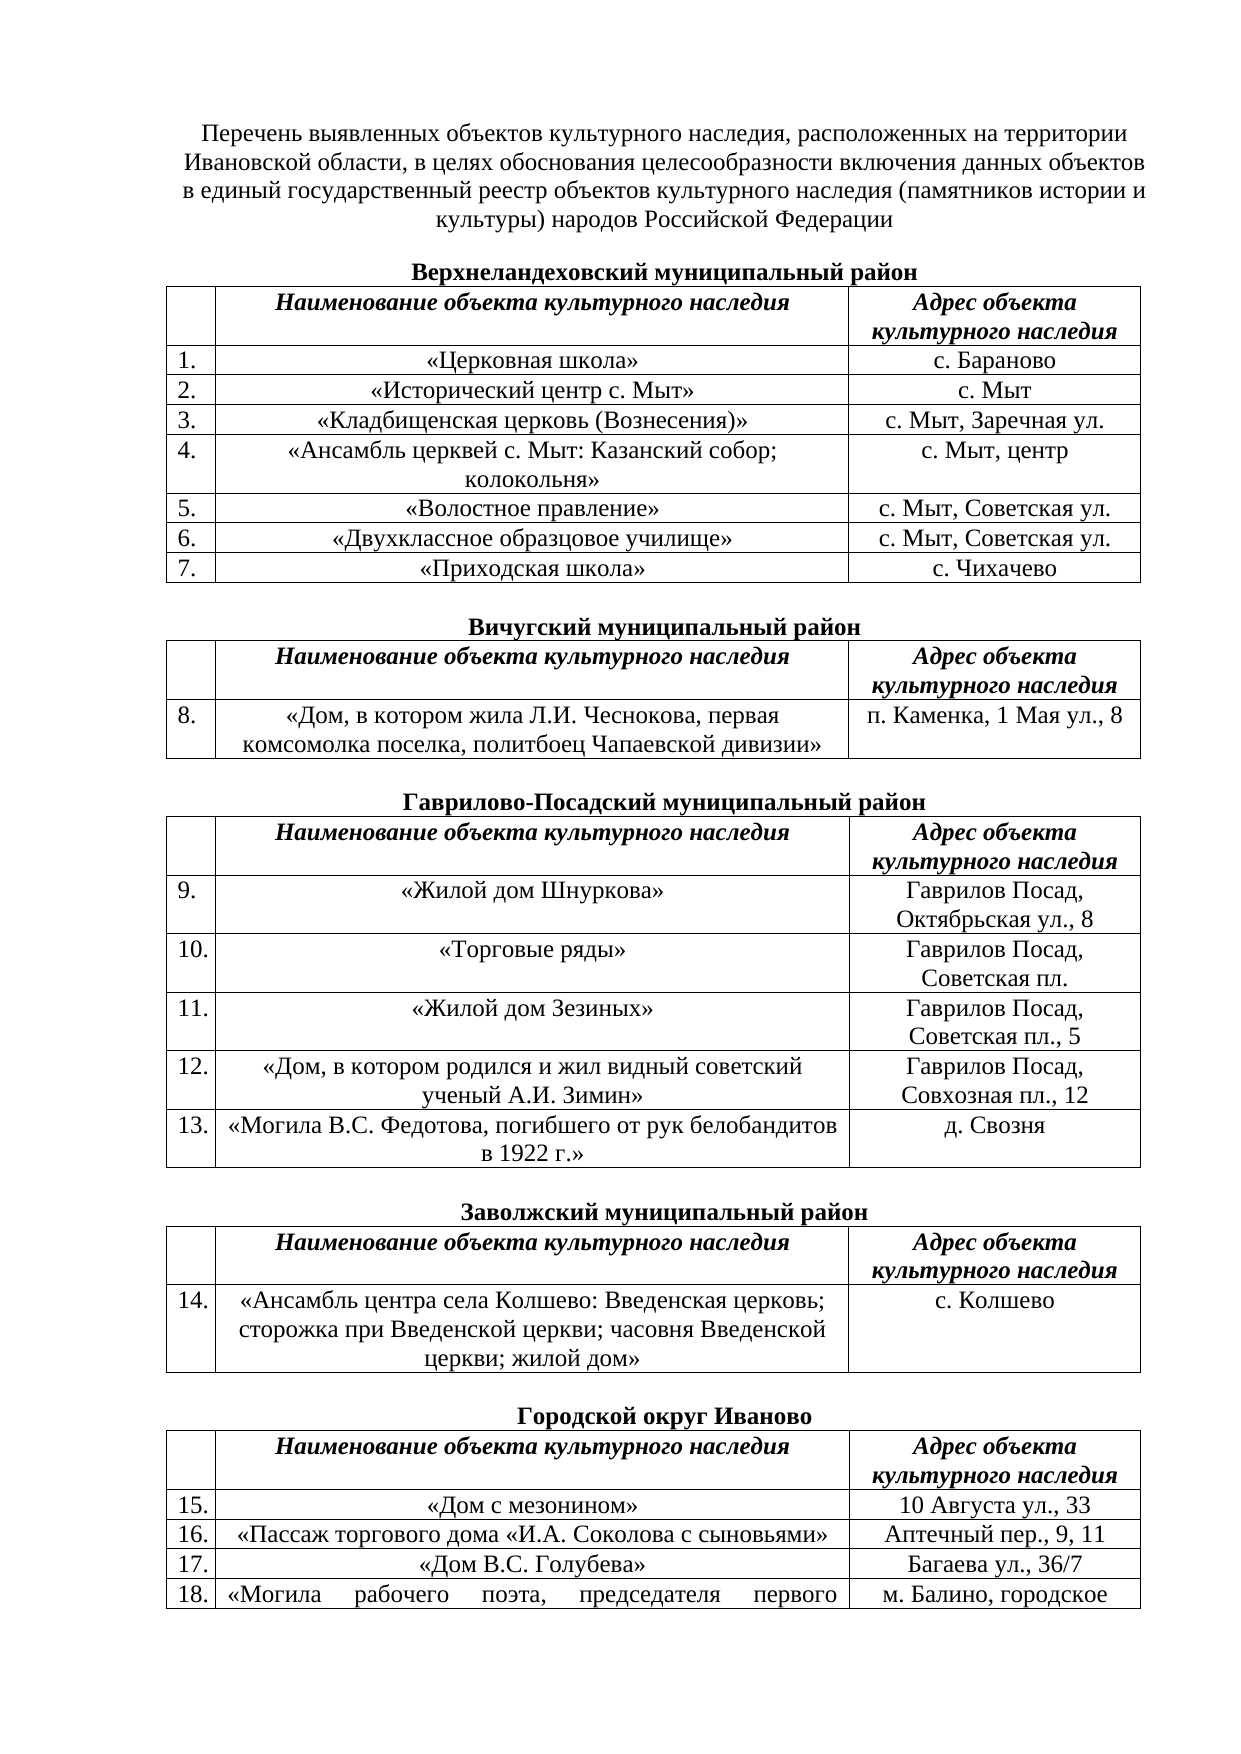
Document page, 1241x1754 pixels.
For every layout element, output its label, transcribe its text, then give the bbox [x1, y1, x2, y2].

table_cell «Волостное правление» [216, 494, 848, 522]
table_cell «Дом, в котором жила Л.И. Чеснокова, первая комсомолка поселка, политбоец Чапаевской дивизии» [216, 700, 848, 757]
table_cell [167, 1520, 215, 1548]
table_cell с. Мыт, Заречная ул. [849, 405, 1140, 434]
table_cell Гаврилов Посад, Советская пл., 5 [850, 993, 1140, 1050]
table_cell [167, 700, 215, 757]
subtitle Гаврилово-Посадский муниципальный район [177, 787, 1152, 816]
table_cell с. Мыт [849, 375, 1140, 404]
table_cell с. Мыт, Советская ул. [849, 523, 1140, 552]
table_cell [167, 375, 215, 404]
subtitle Верхнеландеховский муниципальный район [177, 257, 1152, 286]
table_cell «Двухклассное образцовое училище» [216, 523, 848, 552]
table_header Наименование объекта культурного наследия [216, 1227, 848, 1284]
subtitle Городской округ Иваново [177, 1401, 1152, 1430]
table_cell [850, 1579, 1140, 1608]
table_header [167, 1431, 215, 1489]
table_cell [167, 934, 215, 992]
table_cell п. Каменка, 1 Мая ул., 8 [849, 700, 1140, 757]
table_cell «Исторический центр с. Мыт» [216, 375, 848, 404]
table_cell [167, 346, 215, 374]
table_header Адрес объекта культурного наследия [849, 287, 1140, 344]
table_cell с. Бараново [849, 346, 1140, 374]
table_header [167, 641, 215, 699]
table_header Наименование объекта культурного наследия [216, 641, 848, 699]
table_cell [167, 993, 215, 1050]
table_cell [167, 1051, 215, 1109]
table_cell [167, 1110, 215, 1167]
table_header Наименование объекта культурного наследия [216, 1431, 849, 1489]
table_cell [167, 405, 215, 434]
table_cell Гаврилов Посад, Октябрьская ул., 8 [850, 876, 1140, 933]
table_cell «Ансамбль церквей с. Мыт: Казанский собор; колокольня» [216, 435, 848, 492]
table_cell «Дом В.С. Голубева» [216, 1549, 849, 1578]
table_header [167, 1227, 215, 1284]
table_cell «Церковная школа» [216, 346, 848, 374]
table_cell [167, 1579, 215, 1608]
table_cell с. Мыт, центр [849, 435, 1140, 492]
table_cell с. Чихачево [849, 553, 1140, 582]
table_cell «Дом, в котором родился и жил видный советский ученый А.И. Зимин» [216, 1051, 849, 1109]
table_header [167, 287, 215, 344]
table_header Адрес объекта культурного наследия [849, 641, 1140, 699]
table_cell «Жилой дом Зезиных» [216, 993, 849, 1050]
table_cell [167, 435, 215, 492]
table_cell «Дом с мезонином» [216, 1490, 849, 1518]
table_cell Гаврилов Посад, Совхозная пл., 12 [850, 1051, 1140, 1109]
table_cell 10 Августа ул., 33 [850, 1490, 1140, 1518]
subtitle Заволжский муниципальный район [177, 1197, 1152, 1226]
text Перечень выявленных объектов культурного наследия, расположенных на территории Ивановской области, в целях обоснования целесообразности включения данных объектов в единый государственный реестр объектов культурного наследия (памятников истории и культуры) народов Российской Федерации [177, 118, 1152, 233]
table_cell [167, 1549, 215, 1578]
table_header Наименование объекта культурного наследия [216, 287, 848, 344]
table_cell «Пассаж торгового дома «И.А. Соколова с сыновьями» [216, 1520, 849, 1548]
table_header Адрес объекта культурного наследия [849, 1227, 1140, 1284]
table_cell «Жилой дом Шнуркова» [216, 876, 849, 933]
table_cell Гаврилов Посад, Советская пл. [850, 934, 1140, 992]
table_header Адрес объекта культурного наследия [850, 817, 1140, 874]
table_cell Багаева ул., 36/7 [850, 1549, 1140, 1578]
table_cell Аптечный пер., 9, 11 [850, 1520, 1140, 1548]
table_header Адрес объекта культурного наследия [850, 1431, 1140, 1489]
table_cell с. Колшево [849, 1285, 1140, 1372]
table_cell [167, 494, 215, 522]
table_cell д. Свозня [850, 1110, 1140, 1167]
table_header Наименование объекта культурного наследия [216, 817, 849, 874]
table_cell «Приходская школа» [216, 553, 848, 582]
table_cell «Кладбищенская церковь (Вознесения)» [216, 405, 848, 434]
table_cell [216, 1579, 849, 1608]
table_header [167, 817, 215, 874]
table_cell «Могила В.С. Федотова, погибшего от рук белобандитов в 1922 г.» [216, 1110, 849, 1167]
table_cell «Ансамбль центра села Колшево: Введенская церковь; сторожка при Введенской церкви; часовня Введенской церкви; жилой дом» [216, 1285, 848, 1372]
table_cell с. Мыт, Советская ул. [849, 494, 1140, 522]
table_cell [167, 523, 215, 552]
table_cell [167, 1490, 215, 1518]
subtitle Вичугский муниципальный район [177, 612, 1152, 640]
table_cell [167, 553, 215, 582]
table_cell [167, 876, 215, 933]
table_cell «Торговые ряды» [216, 934, 849, 992]
table_cell [167, 1285, 215, 1372]
